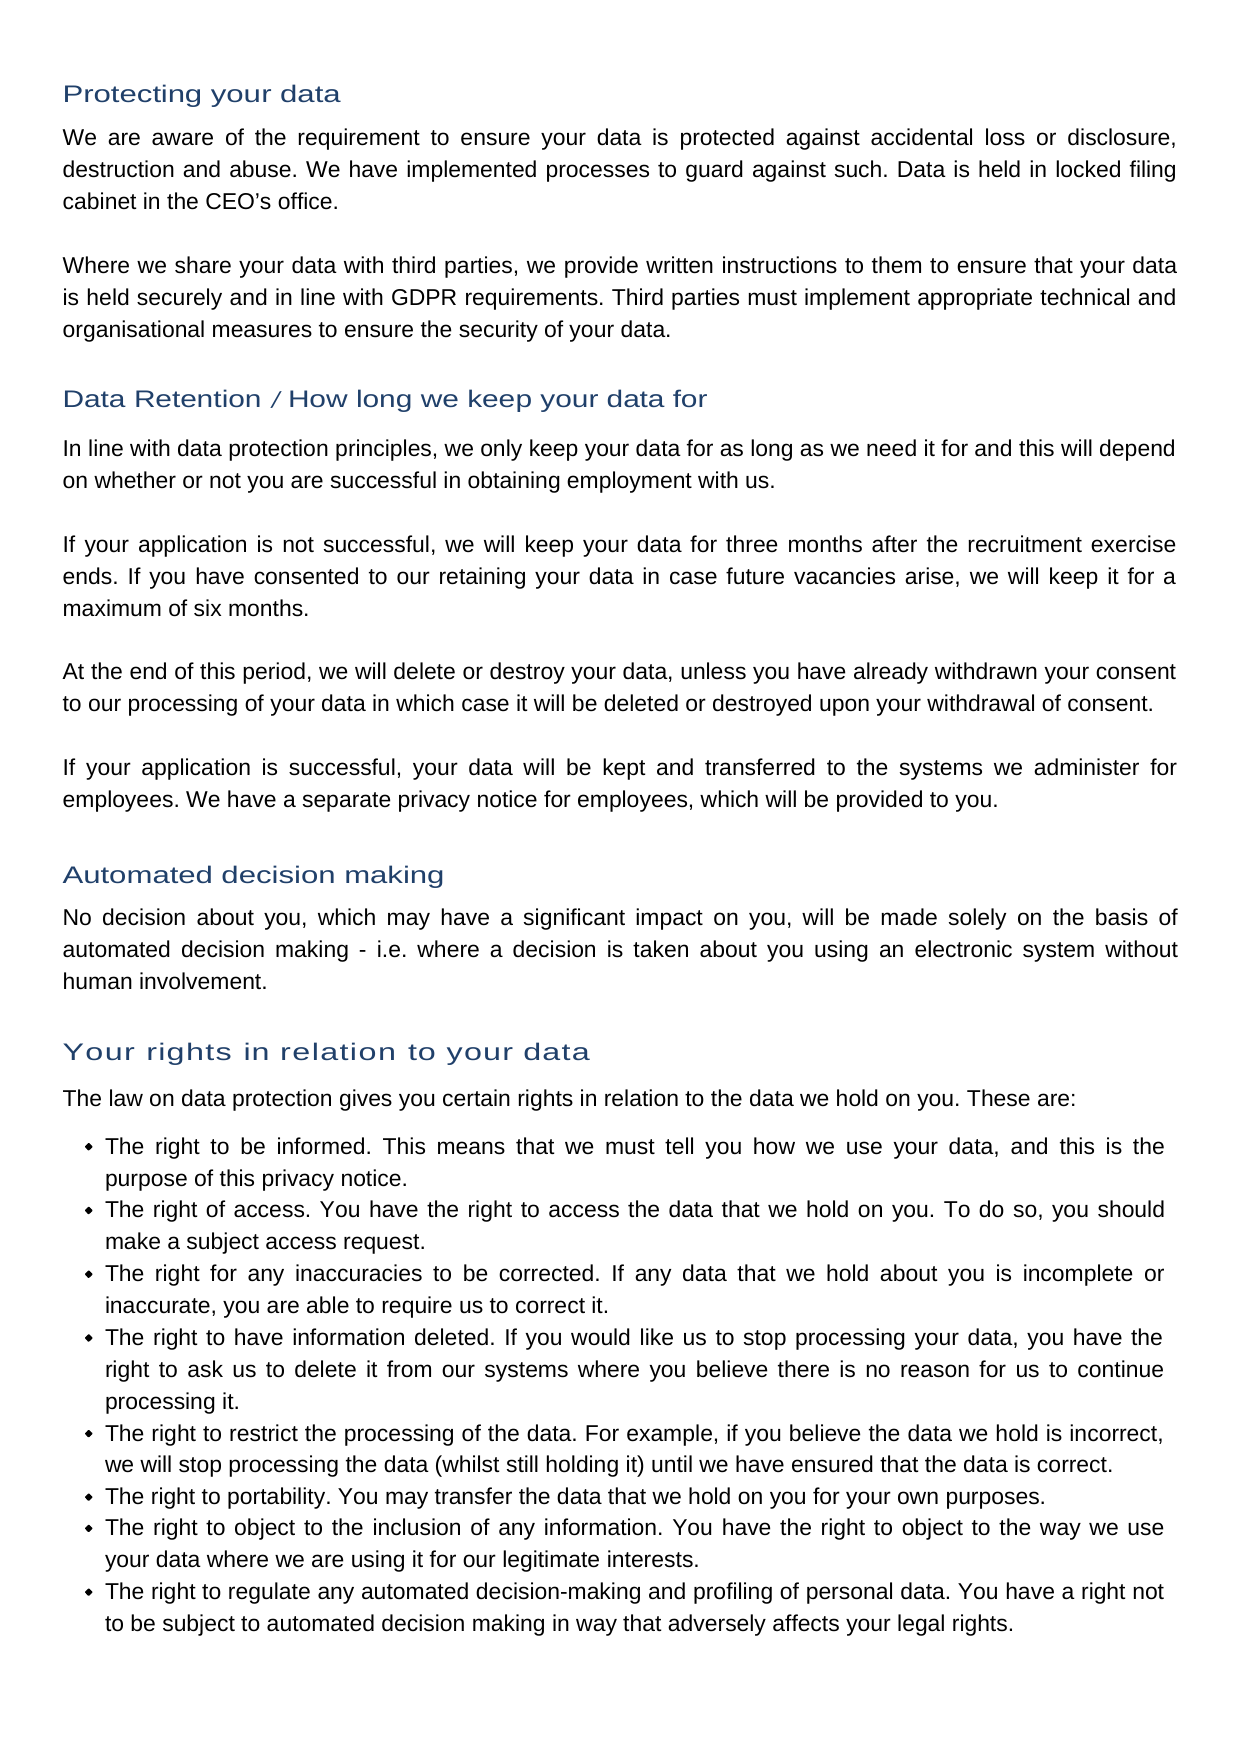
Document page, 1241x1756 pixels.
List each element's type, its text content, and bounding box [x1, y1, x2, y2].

subtitle Data Retention / How long we keep your data for [62, 385, 1221, 413]
text The right to be informed. This means that we must tell you how we use your data, and this is the purpose of this privacy notice. [105, 1133, 1166, 1191]
text If your application is successful, your data will be kept and transferred to the systems we administer for employees. We have a separate privacy notice for employees, which will be provided to you. [62, 754, 1178, 812]
subtitle Automated decision making [62, 861, 1221, 888]
text The right to portability. You may transfer the data that we hold on you for your own purposes. [105, 1483, 1221, 1509]
text The right of access. You have the right to access the data that we hold on you. To do so, you should make a subject access request. [105, 1196, 1166, 1254]
text The right to restrict the processing of the data. For example, if you believe the data we hold is incorrect, we will stop processing the data (whilst still holding it) until we have ensured that the data is correct. [105, 1419, 1166, 1478]
text The right to object to the inclusion of any information. You have the right to object to the way we use your data where we are using it for our legitimate interests. [105, 1514, 1166, 1572]
text The right to have information deleted. If you would like us to stop processing your data, you have the right to ask us to delete it from our systems where you believe there is no reason for us to continue processing it. [105, 1324, 1165, 1414]
subtitle Your rights in relation to your data [62, 1038, 1221, 1065]
subtitle Protecting your data [62, 80, 1221, 108]
text No decision about you, which may have a significant impact on you, will be made solely on the basis of automated decision making - i.e. where a decision is taken about you using an electronic system without human involvement. [62, 904, 1178, 994]
text We are aware of the requirement to ensure your data is protected against accidental loss or disclosure, destruction and abuse. We have implemented processes to guard against such. Data is held in locked filing cabinet in the CEO’s office. [62, 124, 1178, 214]
text In line with data protection principles, we only keep your data for as long as we need it for and this will depend on whether or not you are successful in obtaining employment with us. [62, 435, 1178, 493]
text At the end of this period, we will delete or destroy your data, unless you have already withdrawn your consent to our processing of your data in which case it will be deleted or destroyed upon your withdrawal of consent. [62, 658, 1178, 717]
text The law on data protection gives you certain rights in relation to the data we hold on you. These are: [62, 1085, 1221, 1112]
text If your application is not successful, we will keep your data for three months after the recruitment exercise ends. If you have consented to our retaining your data in case future vacancies arise, we will keep it for a maximum of six months. [62, 531, 1178, 621]
text Where we share your data with third parties, we provide written instructions to them to ensure that your data is held securely and in line with GDPR requirements. Third parties must implement appropriate technical and organisational measures to ensure the security of your data. [62, 252, 1178, 342]
text The right to regulate any automated decision-making and profiling of personal data. You have a right not to be subject to automated decision making in way that adversely affects your legal rights. [105, 1578, 1166, 1636]
text The right for any inaccuracies to be corrected. If any data that we hold about you is incomplete or inaccurate, you are able to require us to correct it. [105, 1260, 1165, 1318]
